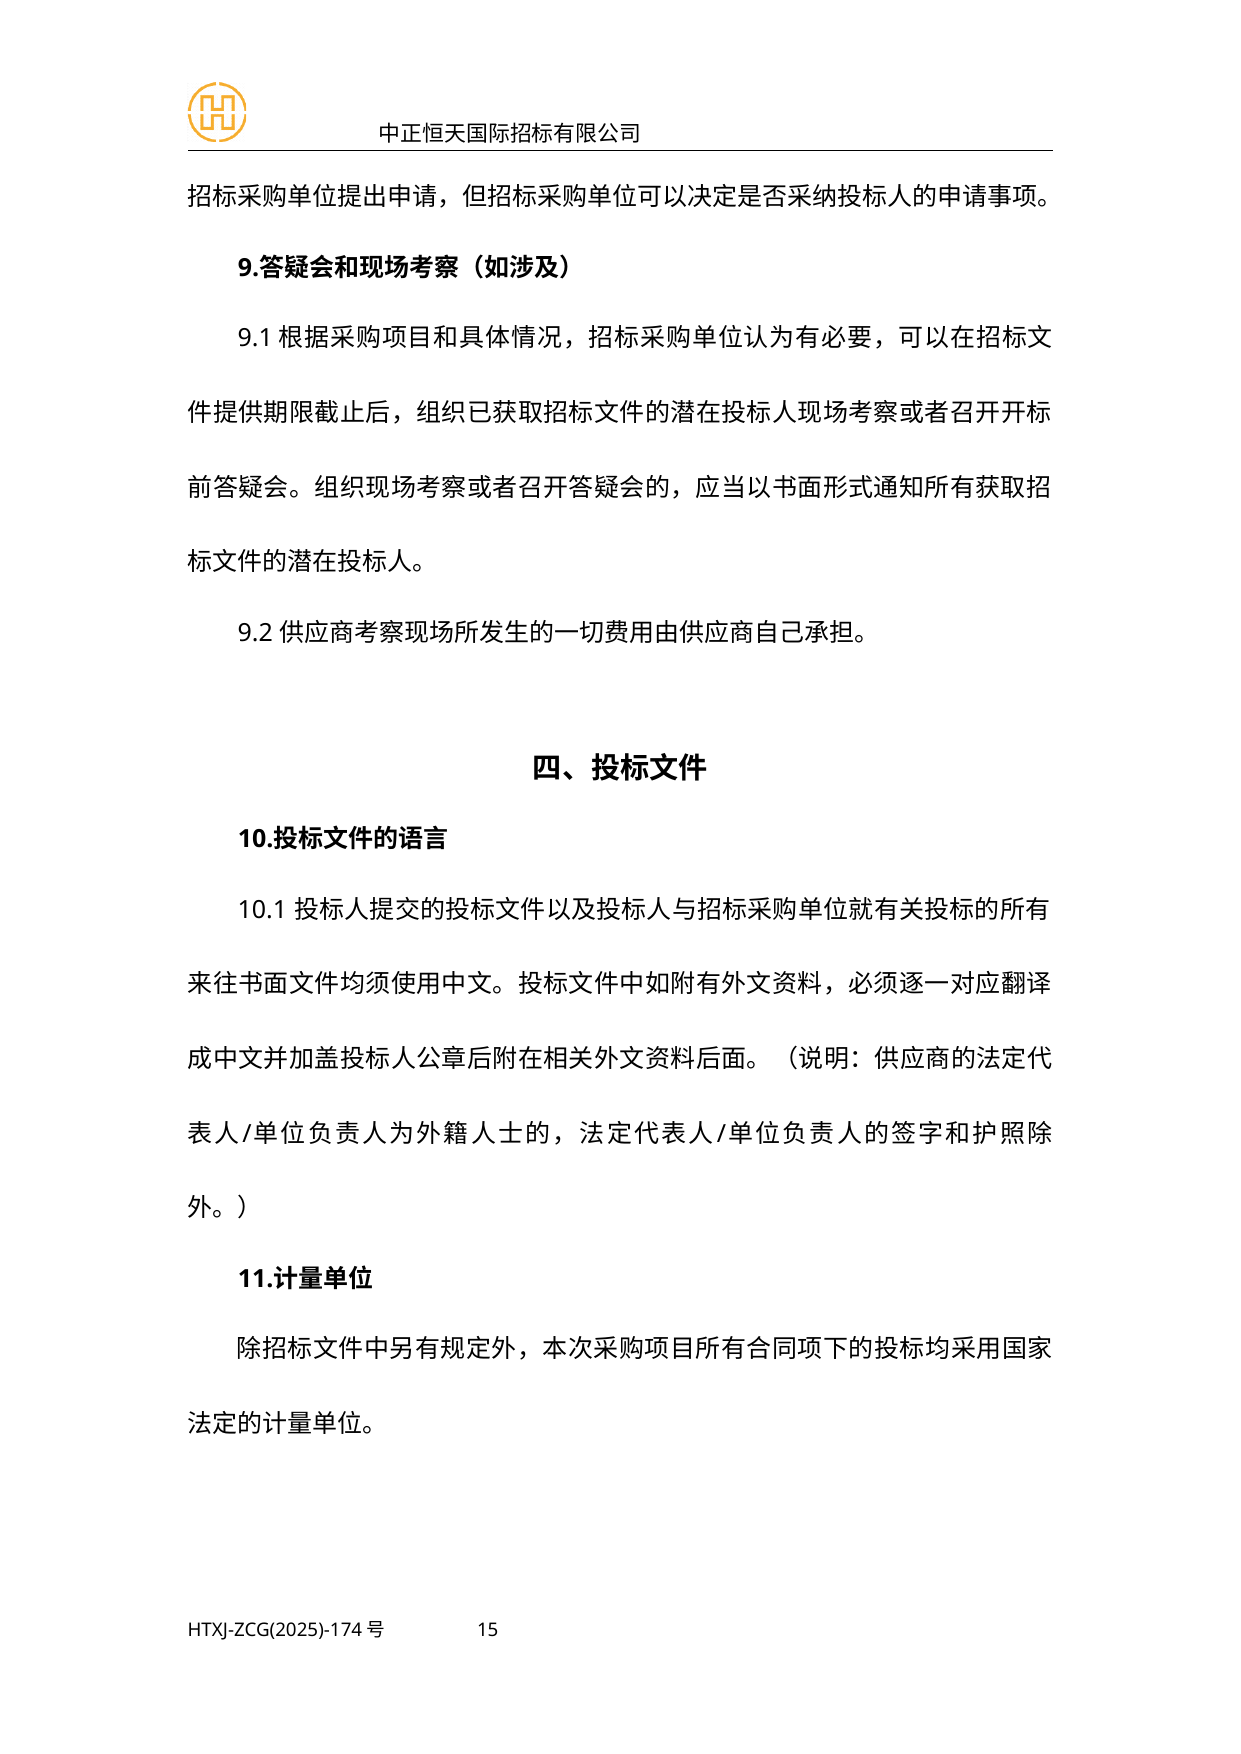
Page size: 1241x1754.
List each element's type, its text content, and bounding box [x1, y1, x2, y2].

text 10.1 投标人提交的投标文件以及投标人与招标采购单位就有关投标的所有来往书面文件均须使用中文。投标文件中如附有外文资料，必须逐一对应翻译成中文并加盖投标人公章后附在相关外文资料后面。（说明：供应商的法定代表人/单位负责人为外籍人士的，法定代表人/单位负责人的签字和护照除外。） [187, 875, 1053, 1238]
text 9.1根据采购项目和具体情况，招标采购单位认为有必要，可以在招标文件提供期限截止后，组织已获取招标文件的潜在投标人现场考察或者召开开标前答疑会。组织现场考察或者召开答疑会的，应当以书面形式通知所有获取招标文件的潜在投标人。 [187, 303, 1053, 592]
subtitle 11.计量单位 [187, 1244, 1053, 1309]
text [187, 162, 1053, 227]
subtitle 9.答疑会和现场考察（如涉及） [187, 233, 1053, 298]
text 9.2 供应商考察现场所发生的一切费用由供应商自己承担。 [187, 598, 1053, 663]
text 除招标文件中另有规定外，本次采购项目所有合同项下的投标均采用国家法定的计量单位。 [187, 1314, 1053, 1454]
subtitle 四、投标文件 [187, 733, 1053, 798]
subtitle 10.投标文件的语言 [187, 804, 1053, 869]
